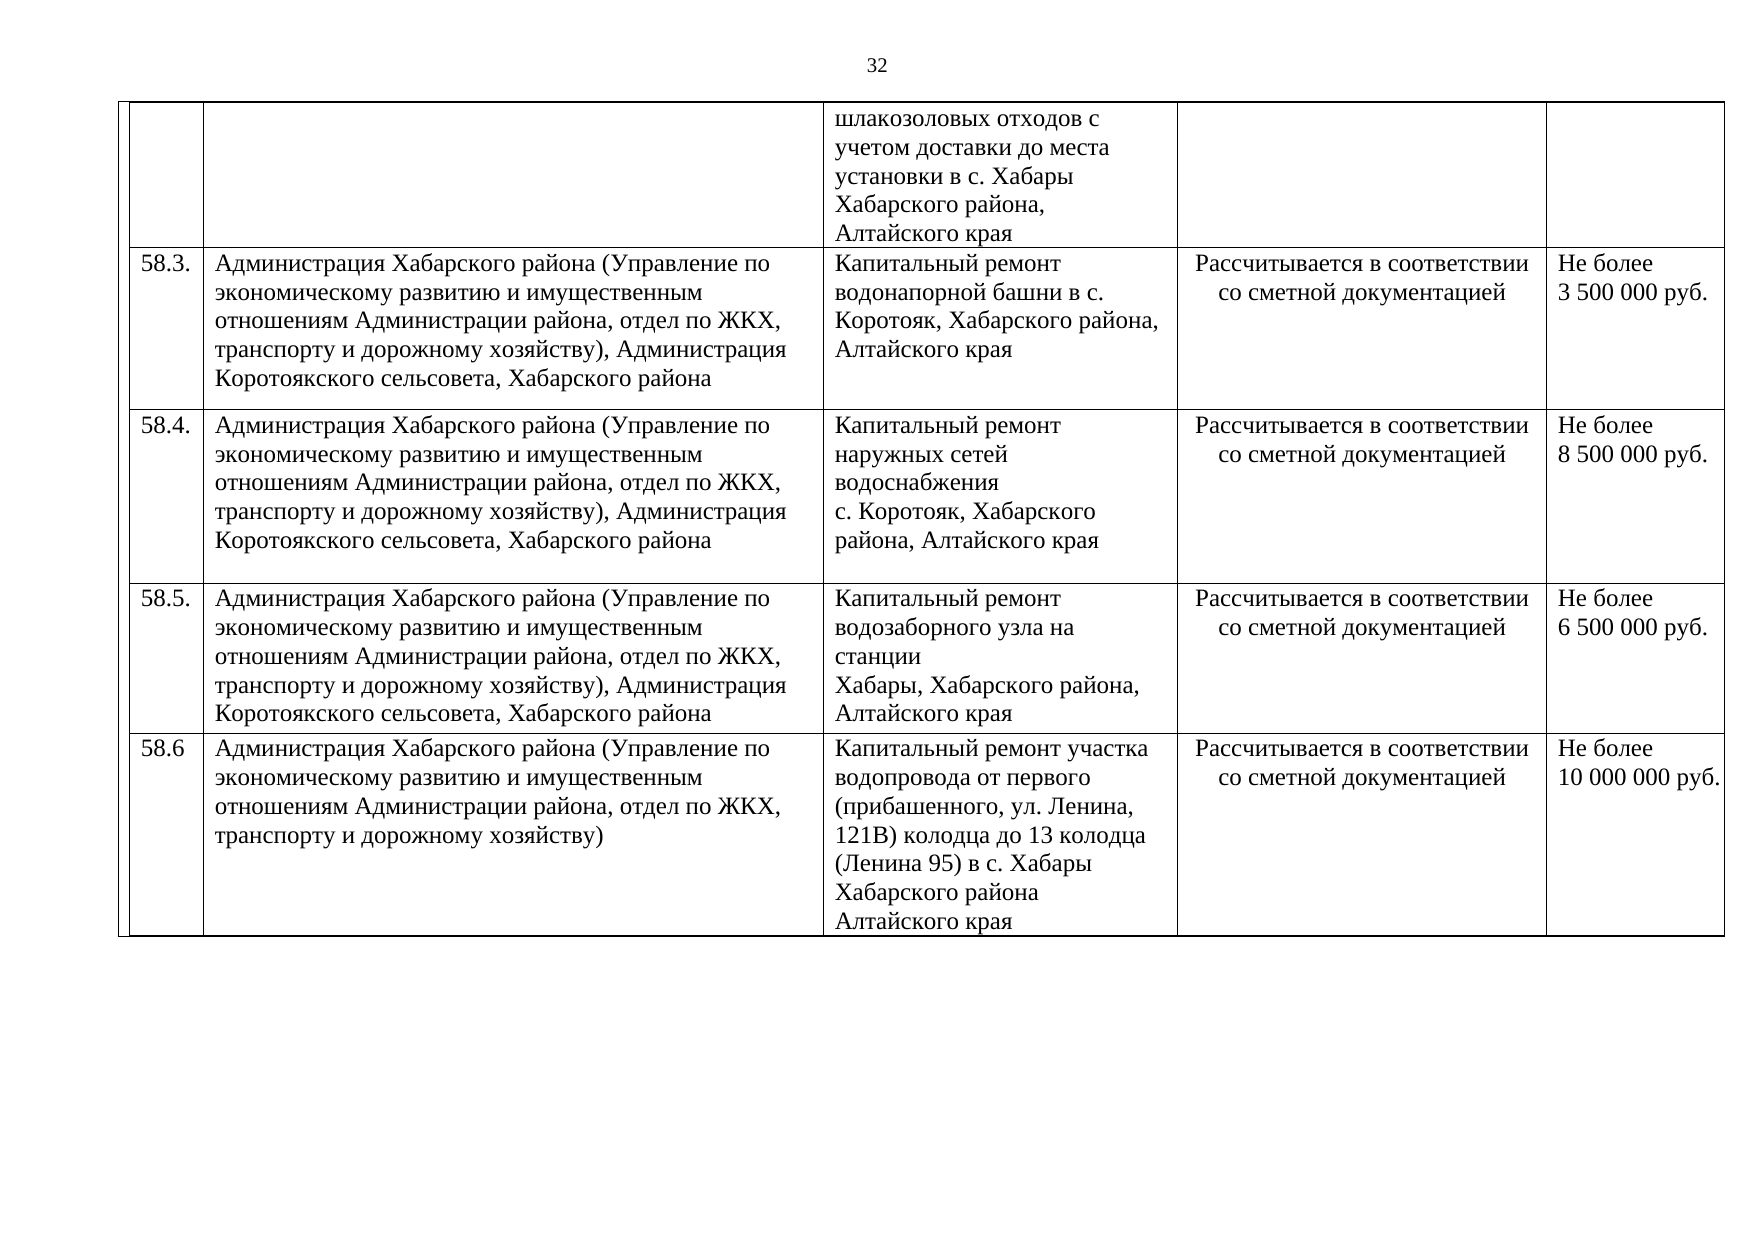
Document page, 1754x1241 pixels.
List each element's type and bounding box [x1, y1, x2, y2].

table_header [1178, 103, 1546, 247]
table_header [130, 103, 203, 247]
table_header [824, 734, 1177, 935]
table_header [119, 102, 129, 936]
table_header [130, 248, 203, 409]
table_header [130, 584, 203, 733]
table_header [204, 103, 823, 247]
table_header [204, 410, 823, 583]
table_header [1178, 410, 1546, 583]
table_header [130, 734, 203, 935]
table_header [130, 410, 203, 583]
table_header [824, 103, 1177, 247]
table_header [1547, 410, 1724, 583]
table_header [1547, 734, 1724, 935]
table_header [1178, 734, 1546, 935]
table_header [1178, 584, 1546, 733]
table_header [1547, 103, 1724, 247]
table_header [204, 584, 823, 733]
table_header [204, 248, 823, 409]
table_header [824, 410, 1177, 583]
table_header [824, 584, 1177, 733]
table_header [824, 248, 1177, 409]
table_header [1547, 248, 1724, 409]
table_header [1178, 248, 1546, 409]
table_header [204, 734, 823, 935]
table_header [1547, 584, 1724, 733]
